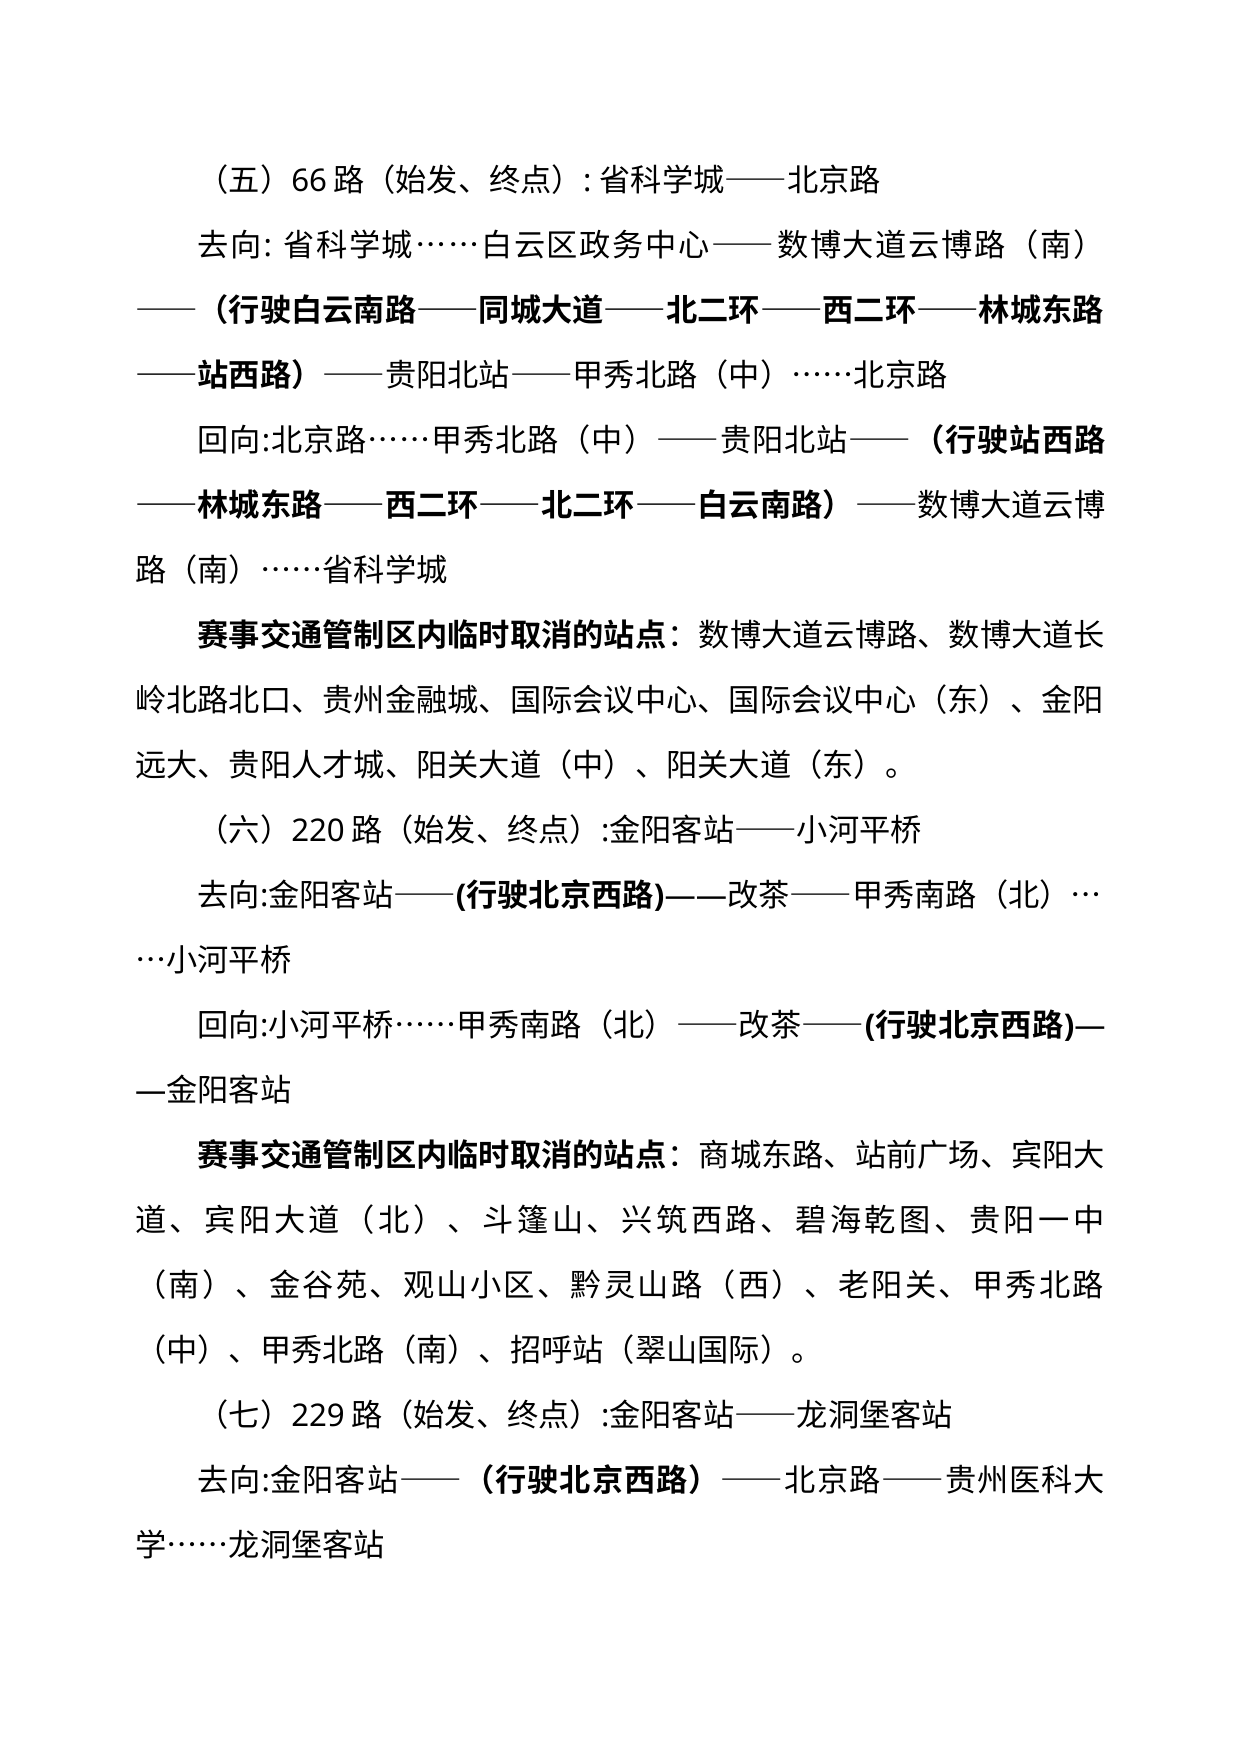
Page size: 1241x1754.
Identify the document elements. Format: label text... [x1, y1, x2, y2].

text （六）220路（始发、终点）:金阳客站——小河平桥 [135, 796, 1106, 861]
text 去向:金阳客站——（行驶北京西路）——北京路——贵州医科大学……龙洞堡客站 [135, 1446, 1106, 1576]
text （五）66路（始发、终点）: 省科学城——北京路 [135, 146, 1106, 211]
text 去向:金阳客站——(行驶北京西路)——改茶——甲秀南路（北）……小河平桥 [135, 861, 1106, 991]
text 回向:小河平桥……甲秀南路（北）——改茶——(行驶北京西路)——金阳客站 [135, 991, 1106, 1121]
text 赛事交通管制区内临时取消的站点：数博大道云博路、数博大道长岭北路北口、贵州金融城、国际会议中心、国际会议中心（东）、金阳远大、贵阳人才城、阳关大道（中）、阳关大道（东）。 [135, 601, 1106, 796]
text 去向: 省科学城……白云区政务中心——数博大道云博路（南）——（行驶白云南路——同城大道——北二环——西二环——林城东路——站西路）——贵阳北站——甲秀北路（中）……北京路 [135, 211, 1106, 406]
text 回向:北京路……甲秀北路（中）——贵阳北站——（行驶站西路——林城东路——西二环——北二环——白云南路）——数博大道云博路（南）……省科学城 [135, 406, 1106, 601]
text （七）229路（始发、终点）:金阳客站——龙洞堡客站 [135, 1381, 1106, 1446]
text 赛事交通管制区内临时取消的站点：商城东路、站前广场、宾阳大道、宾阳大道（北）、斗篷山、兴筑西路、碧海乾图、贵阳一中（南）、金谷苑、观山小区、黔灵山路（西）、老阳关、甲秀北路（中）、甲秀北路（南）、招呼站（翠山国际）。 [135, 1121, 1106, 1381]
